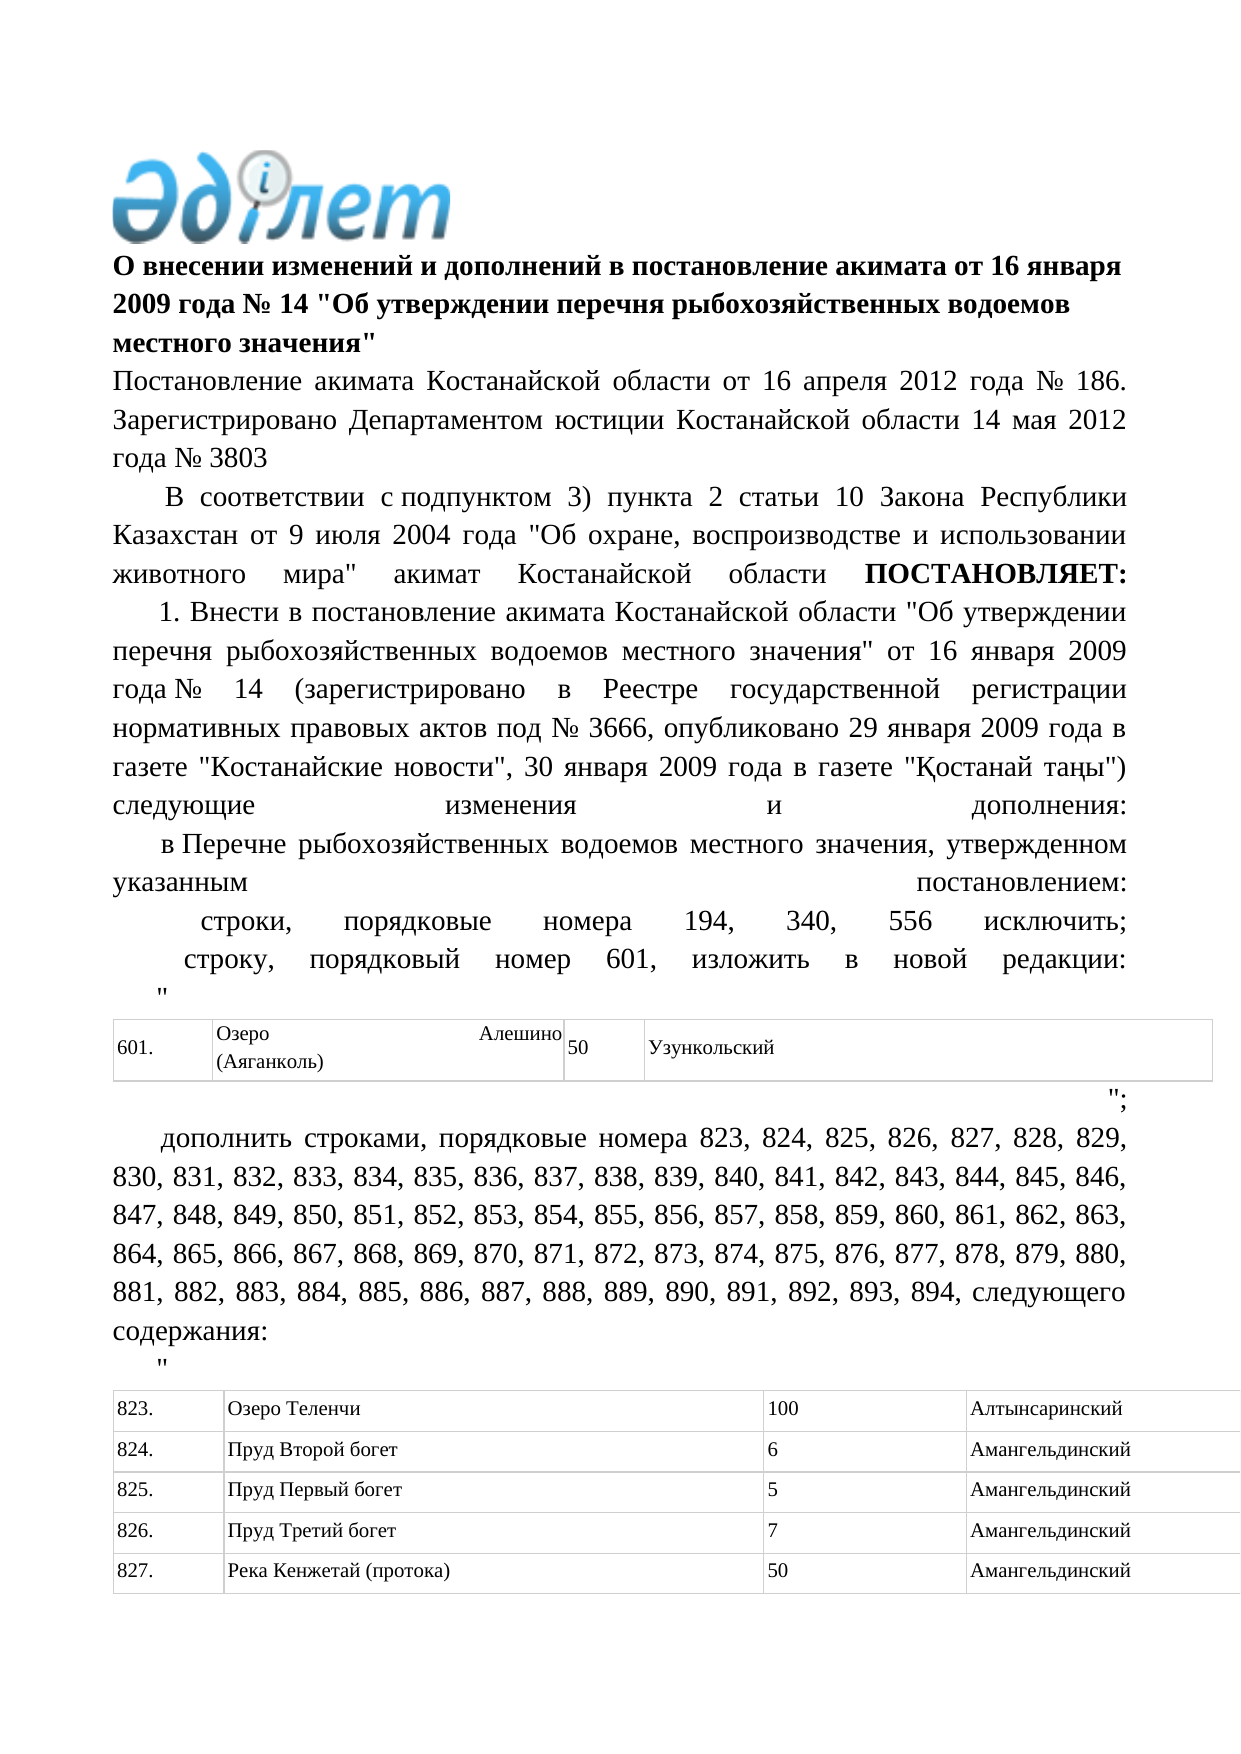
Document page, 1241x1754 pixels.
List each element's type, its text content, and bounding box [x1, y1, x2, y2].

table_header 100 [764, 1391, 966, 1431]
table_header 50 [565, 1020, 644, 1080]
table_cell Амангельдинский [967, 1432, 1240, 1471]
table_cell 6 [764, 1432, 966, 1471]
table_cell 5 [764, 1473, 966, 1512]
table_header Узункольский [645, 1020, 1212, 1080]
table_cell Амангельдинский [967, 1513, 1240, 1552]
text "; дополнить строками, порядковые номера 823, 824, 825, 826, 827, 828, 829, 830, 831, 832, 833, 834, 835, 836, 837, 838, 839, 840, 841, 842, 843, 844, 845, 846, 847, 848, 849, 850, 851, 852, 853, 854, 855, 856, 857, 858, 859, 860, 861, 862, 863, 864, 865, 866, 867, 868, 869, 870, 871, 872, 873, 874, 875, 876, 877, 878, 879, 880, 881, 882, 883, 884, 885, 886, 887, 888, 889, 890, 891, 892, 893, 894, следующего содержания: " [112, 1082, 1128, 1385]
table_cell Река Кенжетай (протока) [225, 1554, 763, 1593]
table_header 823. [114, 1391, 223, 1431]
text Постановление акимата Костанайской области от 16 апреля 2012 года № 186. Зарегистрировано Департаментом юстиции Костанайской области 14 мая 2012 года № 3803 [112, 363, 1128, 474]
table_cell Амангельдинский [967, 1554, 1240, 1593]
table_header Озеро Теленчи [225, 1391, 763, 1431]
table_cell 827. [114, 1554, 223, 1593]
text О внесении изменений и дополнений в постановление акимата от 16 января 2009 года № 14 "Об утверждении перечня рыбохозяйственных водоемов местного значения" [112, 248, 1128, 358]
picture [112, 150, 451, 244]
table_cell 824. [114, 1432, 223, 1471]
table_header Алтынсаринский [967, 1391, 1240, 1431]
table_cell Пруд Первый богет [225, 1473, 763, 1512]
table_header Озеро Алешино (Аяганколь) [213, 1020, 563, 1080]
table_cell Пруд Второй богет [225, 1432, 763, 1471]
table_cell 825. [114, 1473, 223, 1512]
table_header 601. [114, 1020, 212, 1080]
table_cell 826. [114, 1513, 223, 1552]
table_cell 7 [764, 1513, 966, 1552]
table_cell Пруд Третий богет [225, 1513, 763, 1552]
table_cell 50 [764, 1554, 966, 1593]
text В соответствии с подпунктом 3) пункта 2 статьи 10 Закона Республики Казахстан от 9 июля 2004 года "Об охране, воспроизводстве и использовании животного мира" акимат Костанайской области ПОСТАНОВЛЯЕТ: 1. Внести в постановление акимата Костанайской области "Об утверждении перечня рыбохозяйственных водоемов местного значения" от 16 января 2009 года № 14 (зарегистрировано в Реестре государственной регистрации нормативных правовых актов под № 3666, опубликовано 29 января 2009 года в газете "Костанайские новости", 30 января 2009 года в газете "Қостанай таңы") следующие изменения и дополнения: в Перечне рыбохозяйственных водоемов местного значения, утвержденном указанным постановлением: строки, порядковые номера 194, 340, 556 исключить; строку, порядковый номер 601, изложить в новой редакции: " [112, 479, 1128, 1013]
table_cell Амангельдинский [967, 1473, 1240, 1512]
